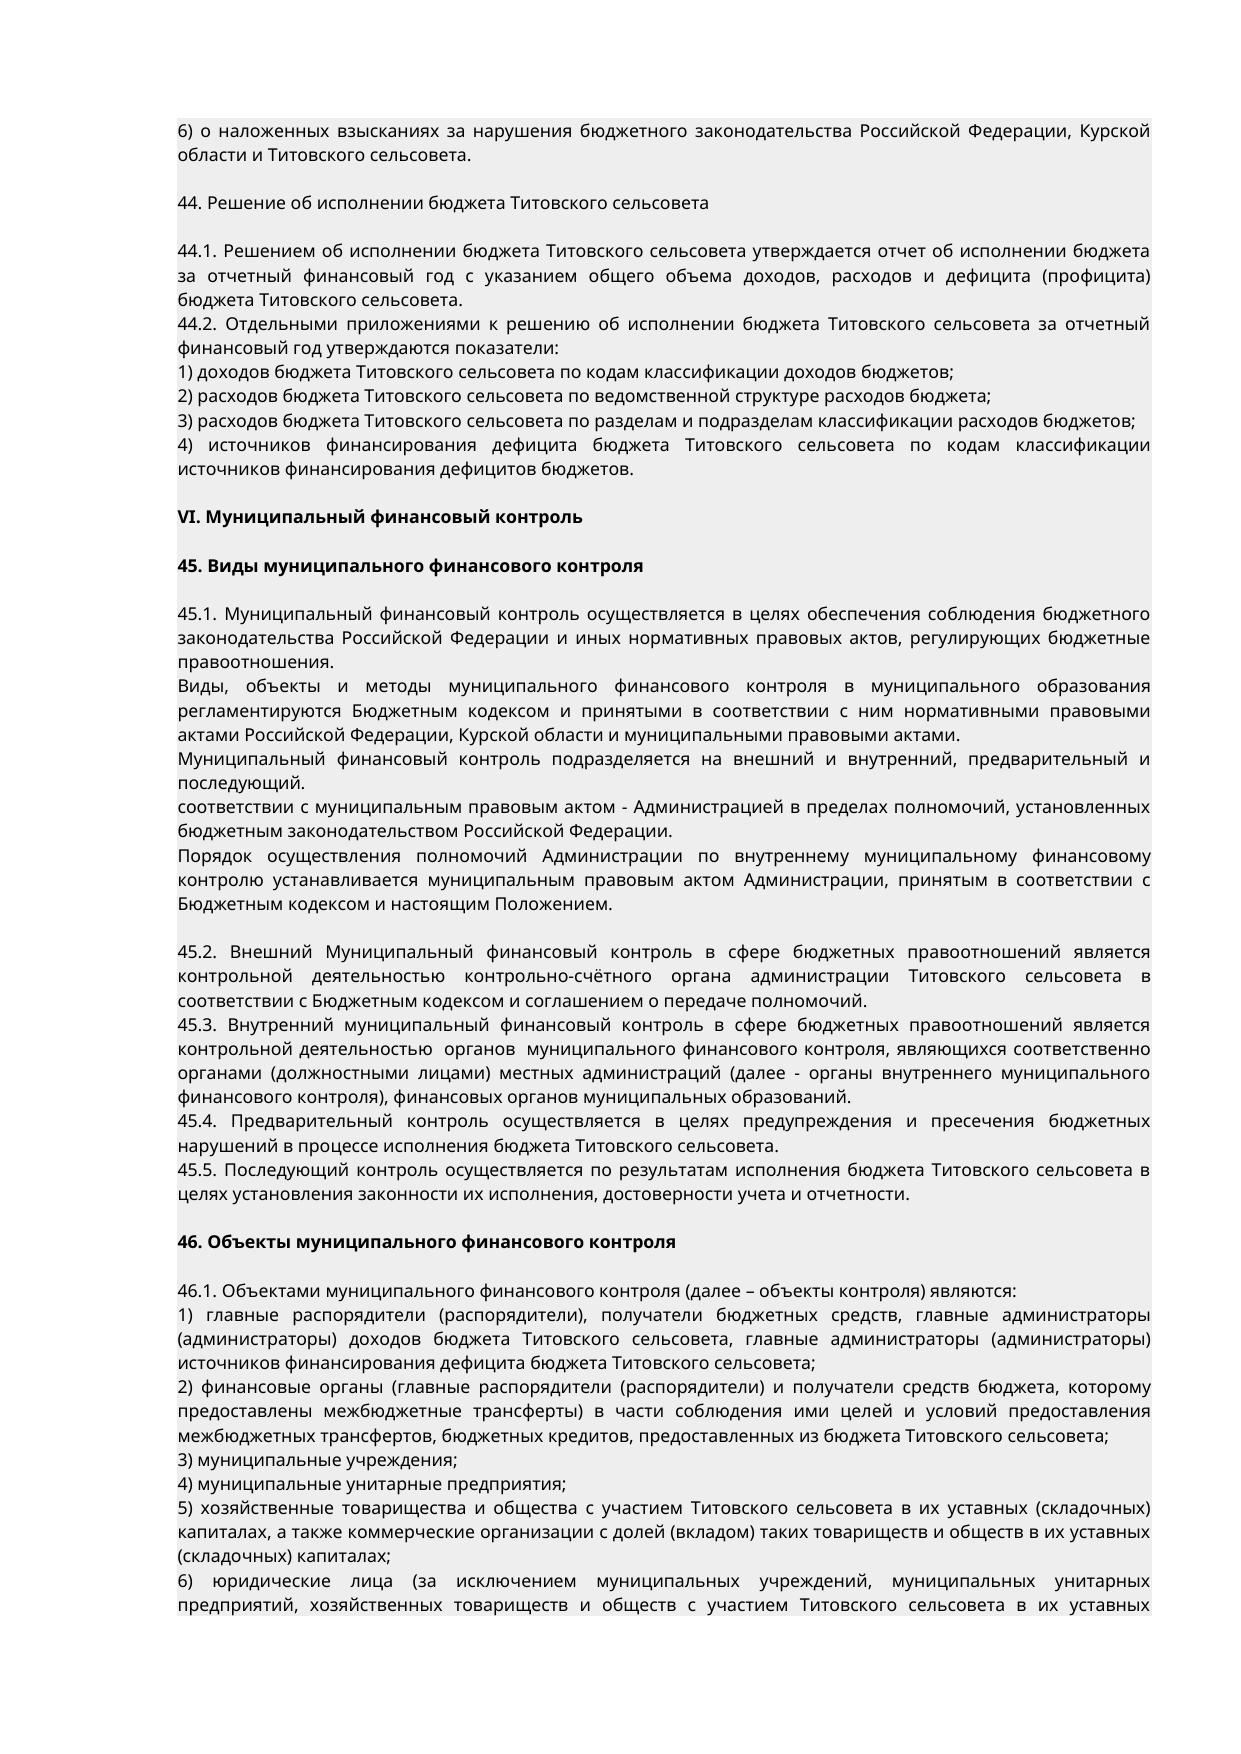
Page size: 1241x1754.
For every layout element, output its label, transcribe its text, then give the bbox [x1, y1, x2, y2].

text 45.2. Внешний Муниципальный финансовый контроль в сфере бюджетных правоотношений является контрольной деятельностью контрольно-счётного органа администрации Титовского сельсовета в соответствии с Бюджетным кодексом и соглашением о передаче полномочий. [177, 940, 1152, 1012]
text Муниципальный финансовый контроль подразделяется на внешний и внутренний, предварительный и последующий. [177, 746, 1152, 795]
text 3) расходов бюджета Титовского сельсовета по разделам и подразделам классификации расходов бюджетов; [177, 408, 1152, 432]
text VI. Муниципальный финансовый контроль [177, 505, 1152, 529]
text 45.1. Муниципальный финансовый контроль осуществляется в целях обеспечения соблюдения бюджетного законодательства Российской Федерации и иных нормативных правовых актов, регулирующих бюджетные правоотношения. [177, 601, 1152, 674]
text 5) хозяйственные товарищества и общества с участием Титовского сельсовета в их уставных (складочных) капиталах, а также коммерческие организации с долей (вкладом) таких товариществ и обществ в их уставных (складочных) капиталах; [177, 1496, 1152, 1568]
text 45.4. Предварительный контроль осуществляется в целях предупреждения и пресечения бюджетных нарушений в процессе исполнения бюджета Титовского сельсовета. [177, 1109, 1152, 1157]
text 46. Объекты муниципального финансового контроля [177, 1230, 1152, 1254]
text 3) муниципальные учреждения; [177, 1447, 1152, 1471]
text 4) муниципальные унитарные предприятия; [177, 1471, 1152, 1496]
text 44.2. Отдельными приложениями к решению об исполнении бюджета Титовского сельсовета за отчетный финансовый год утверждаются показатели: [177, 311, 1152, 360]
text 4) источников финансирования дефицита бюджета Титовского сельсовета по кодам классификации источников финансирования дефицитов бюджетов. [177, 432, 1152, 481]
text соответствии с муниципальным правовым актом - Администрацией в пределах полномочий, установленных бюджетным законодательством Российской Федерации. [177, 795, 1152, 843]
text 45.3. Внутренний муниципальный финансовый контроль в сфере бюджетных правоотношений является контрольной деятельностью органов муниципального финансового контроля, являющихся соответственно органами (должностными лицами) местных администраций (далее - органы внутреннего муниципального финансового контроля), финансовых органов муниципальных образований. [177, 1012, 1152, 1109]
text 2) расходов бюджета Титовского сельсовета по ведомственной структуре расходов бюджета; [177, 384, 1152, 408]
text 45.5. Последующий контроль осуществляется по результатам исполнения бюджета Титовского сельсовета в целях установления законности их исполнения, достоверности учета и отчетности. [177, 1157, 1152, 1206]
text 45. Виды муниципального финансового контроля [177, 553, 1152, 577]
text Порядок осуществления полномочий Администрации по внутреннему муниципальному финансовому контролю устанавливается муниципальным правовым актом Администрации, принятым в соответствии с Бюджетным кодексом и настоящим Положением. [177, 843, 1152, 916]
text 44.1. Решением об исполнении бюджета Титовского сельсовета утверждается отчет об исполнении бюджета за отчетный финансовый год с указанием общего объема доходов, расходов и дефицита (профицита) бюджета Титовского сельсовета. [177, 239, 1152, 311]
text 2) финансовые органы (главные распорядители (распорядители) и получатели средств бюджета, которому предоставлены межбюджетные трансферты) в части соблюдения ими целей и условий предоставления межбюджетных трансфертов, бюджетных кредитов, предоставленных из бюджета Титовского сельсовета; [177, 1375, 1152, 1447]
text Виды, объекты и методы муниципального финансового контроля в муниципального образования регламентируются Бюджетным кодексом и принятыми в соответствии с ним нормативными правовыми актами Российской Федерации, Курской области и муниципальными правовыми актами. [177, 674, 1152, 746]
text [177, 1568, 1152, 1616]
text 46.1. Объектами муниципального финансового контроля (далее – объекты контроля) являются: [177, 1278, 1152, 1302]
text 1) доходов бюджета Титовского сельсовета по кодам классификации доходов бюджетов; [177, 360, 1152, 384]
text 6) о наложенных взысканиях за нарушения бюджетного законодательства Российской Федерации, Курской области и Титовского сельсовета. [177, 118, 1152, 166]
text 44. Решение об исполнении бюджета Титовского сельсовета [177, 191, 1152, 215]
text 1) главные распорядители (распорядители), получатели бюджетных средств, главные администраторы (администраторы) доходов бюджета Титовского сельсовета, главные администраторы (администраторы) источников финансирования дефицита бюджета Титовского сельсовета; [177, 1302, 1152, 1375]
